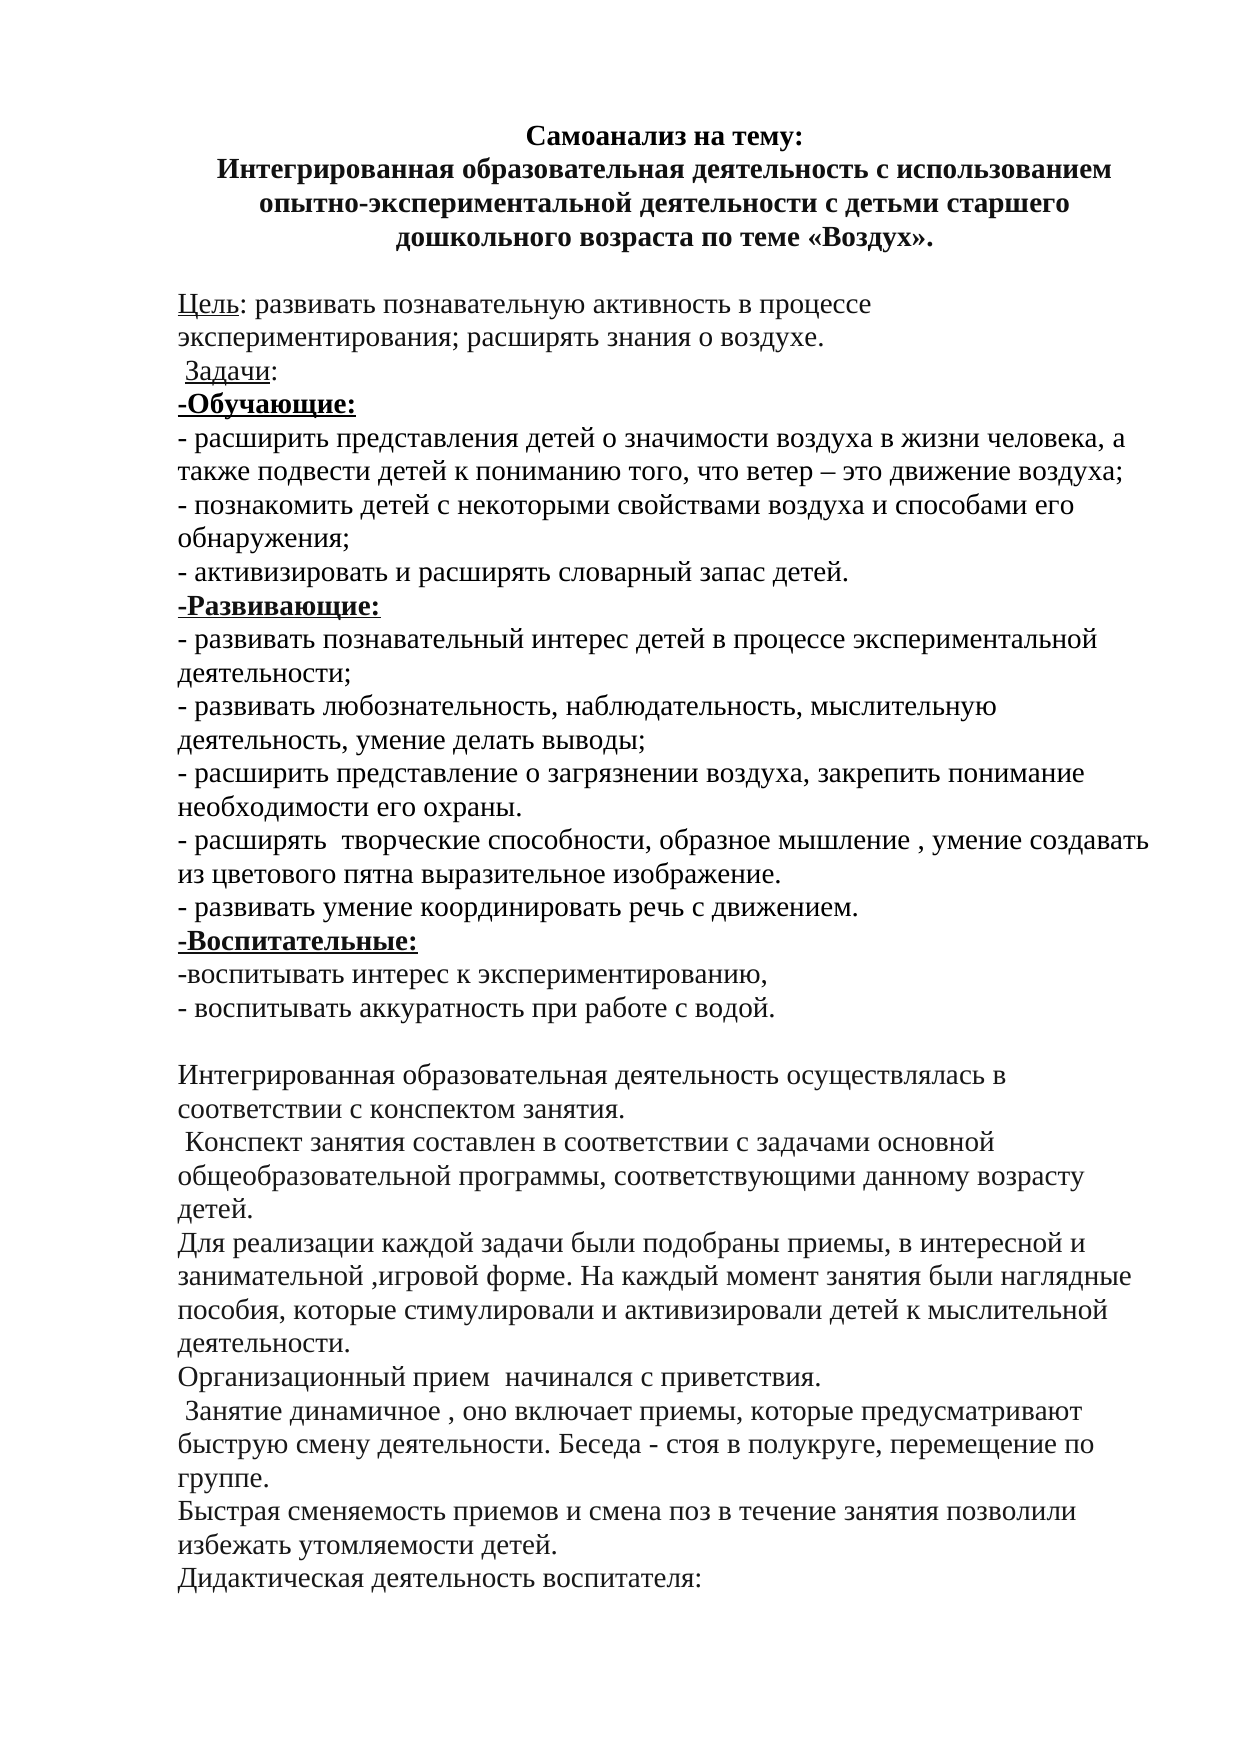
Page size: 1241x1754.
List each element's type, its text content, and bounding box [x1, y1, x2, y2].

text Задачи: [177, 353, 1152, 386]
text -Обучающие: - расширить представления детей о значимости воздуха в жизни человека, а также подвести детей к пониманию того, что ветер – это движение воздуха; - познакомить детей с некоторыми свойствами воздуха и способами его обнаружения; - активизировать и расширять словарный запас детей. [177, 386, 1152, 588]
text Цель: развивать познавательную активность в процессе экспериментирования; расширять знания о воздухе. [177, 286, 1152, 353]
text - расширить представление о загрязнении воздуха, закрепить понимание необходимости его охраны. - расширять творческие способности, образное мышление , умение создавать из цветового пятна выразительное изображение. - развивать умение координировать речь с движением. -Воспитательные: [177, 755, 1152, 957]
text Занятие динамичное , оно включает приемы, которые предусматривают быструю смену деятельности. Беседа - стоя в полукруге, перемещение по группе. [177, 1393, 1152, 1493]
text - воспитывать аккуратность при работе с водой. [177, 990, 1152, 1024]
text Интегрированная образовательная деятельность осуществлялась в соответствии с конспектом занятия. [177, 1057, 1152, 1124]
text Организационный прием начинался с приветствия. [177, 1359, 1152, 1393]
text Конспект занятия составлен в соответствии с задачами основной общеобразовательной программы, соответствующими данному возрасту детей. [177, 1124, 1152, 1225]
text -Развивающие: [177, 588, 1152, 621]
text Самоанализ на тему: [177, 118, 1152, 152]
text -воспитывать интерес к экспериментированию, [177, 957, 1152, 990]
text - развивать познавательный интерес детей в процессе экспериментальной деятельности; - развивать любознательность, наблюдательность, мыслительную деятельность, умение делать выводы; [177, 621, 1152, 755]
text Для реализации каждой задачи были подобраны приемы, в интересной и занимательной ,игровой форме. На каждый момент занятия были наглядные пособия, которые стимулировали и активизировали детей к мыслительной деятельности. [177, 1225, 1152, 1359]
text Дидактическая деятельность воспитателя: [177, 1560, 1152, 1594]
text Интегрированная образовательная деятельность с использованием опытно-экспериментальной деятельности с детьми старшего дошкольного возраста по теме «Воздух». [177, 152, 1152, 252]
text Быстрая сменяемость приемов и смена поз в течение занятия позволили избежать утомляемости детей. [177, 1493, 1152, 1560]
